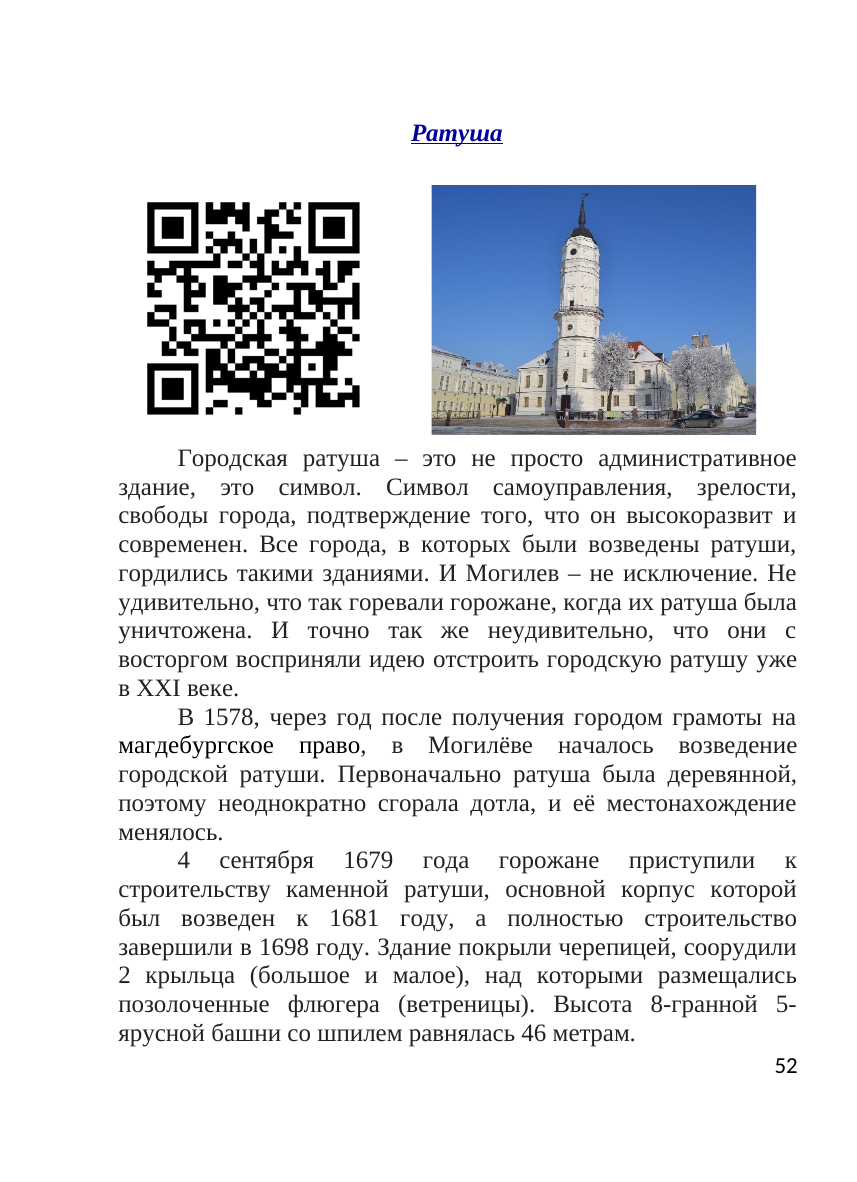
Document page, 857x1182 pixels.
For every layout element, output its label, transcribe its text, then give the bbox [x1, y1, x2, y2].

text 4 сентября 1679 года горожане приступили к строительству каменной ратуши, основной корпус которой был возведен к 1681 году, а полностью строительство завершили в 1698 году. Здание покрыли черепицей, соорудили 2 крыльца (большое и малое), над которыми размещались позолоченные флюгера (ветреницы). Высота 8-гранной 5-ярусной башни со шпилем равнялась 46 метрам. [118, 846, 797, 1047]
text Ратуша [118, 118, 797, 147]
picture [118, 173, 389, 444]
picture [431, 185, 757, 435]
text В 1578, через год после получения городом грамоты на магдебургское право, в Могилёве началось возведение городской ратуши. Первоначально ратуша была деревянной, поэтому неоднократно сгорала дотла, и её местонахождение менялось. [118, 702, 797, 846]
